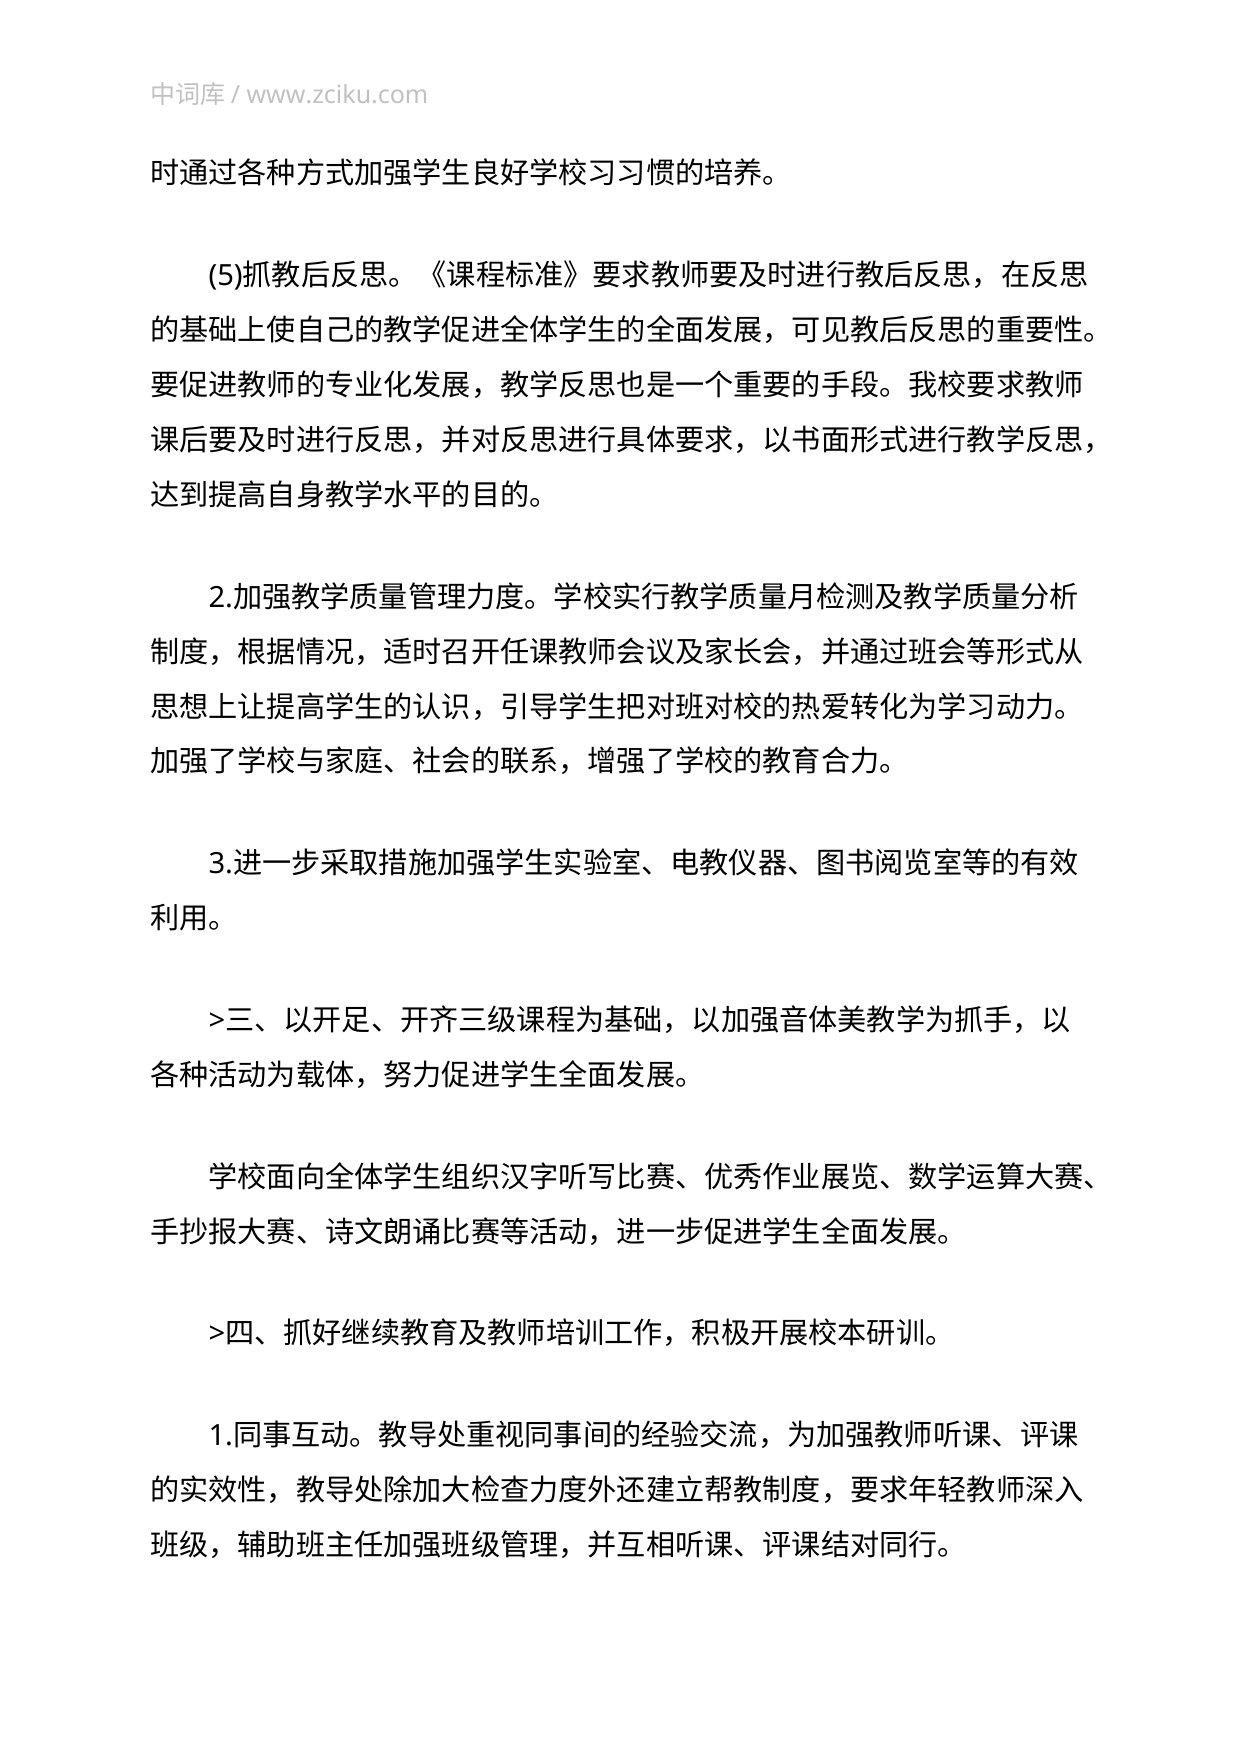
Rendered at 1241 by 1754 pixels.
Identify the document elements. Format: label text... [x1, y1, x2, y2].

text 学校面向全体学生组织汉字听写比赛、优秀作业展览、数学运算大赛、手抄报大赛、诗文朗诵比赛等活动，进一步促进学生全面发展。 [150, 1153, 1090, 1251]
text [150, 150, 1090, 192]
text >四、抓好继续教育及教师培训工作，积极开展校本研训。 [150, 1310, 1090, 1352]
text 2.加强教学质量管理力度。学校实行教学质量月检测及教学质量分析制度，根据情况，适时召开任课教师会议及家长会，并通过班会等形式从思想上让提高学生的认识，引导学生把对班对校的热爱转化为学习动力。加强了学校与家庭、社会的联系，增强了学校的教育合力。 [150, 573, 1090, 780]
text (5)抓教后反思。《课程标准》要求教师要及时进行教后反思，在反思的基础上使自己的教学促进全体学生的全面发展，可见教后反思的重要性。要促进教师的专业化发展，教学反思也是一个重要的手段。我校要求教师课后要及时进行反思，并对反思进行具体要求，以书面形式进行教学反思，达到提高自身教学水平的目的。 [150, 252, 1090, 514]
text >三、以开足、开齐三级课程为基础，以加强音体美教学为抓手，以各种活动为载体，努力促进学生全面发展。 [150, 997, 1090, 1094]
text 1.同事互动。教导处重视同事间的经验交流，为加强教师听课、评课的实效性，教导处除加大检查力度外还建立帮教制度，要求年轻教师深入班级，辅助班主任加强班级管理，并互相听课、评课结对同行。 [150, 1412, 1090, 1564]
text 3.进一步采取措施加强学生实验室、电教仪器、图书阅览室等的有效利用。 [150, 840, 1090, 937]
